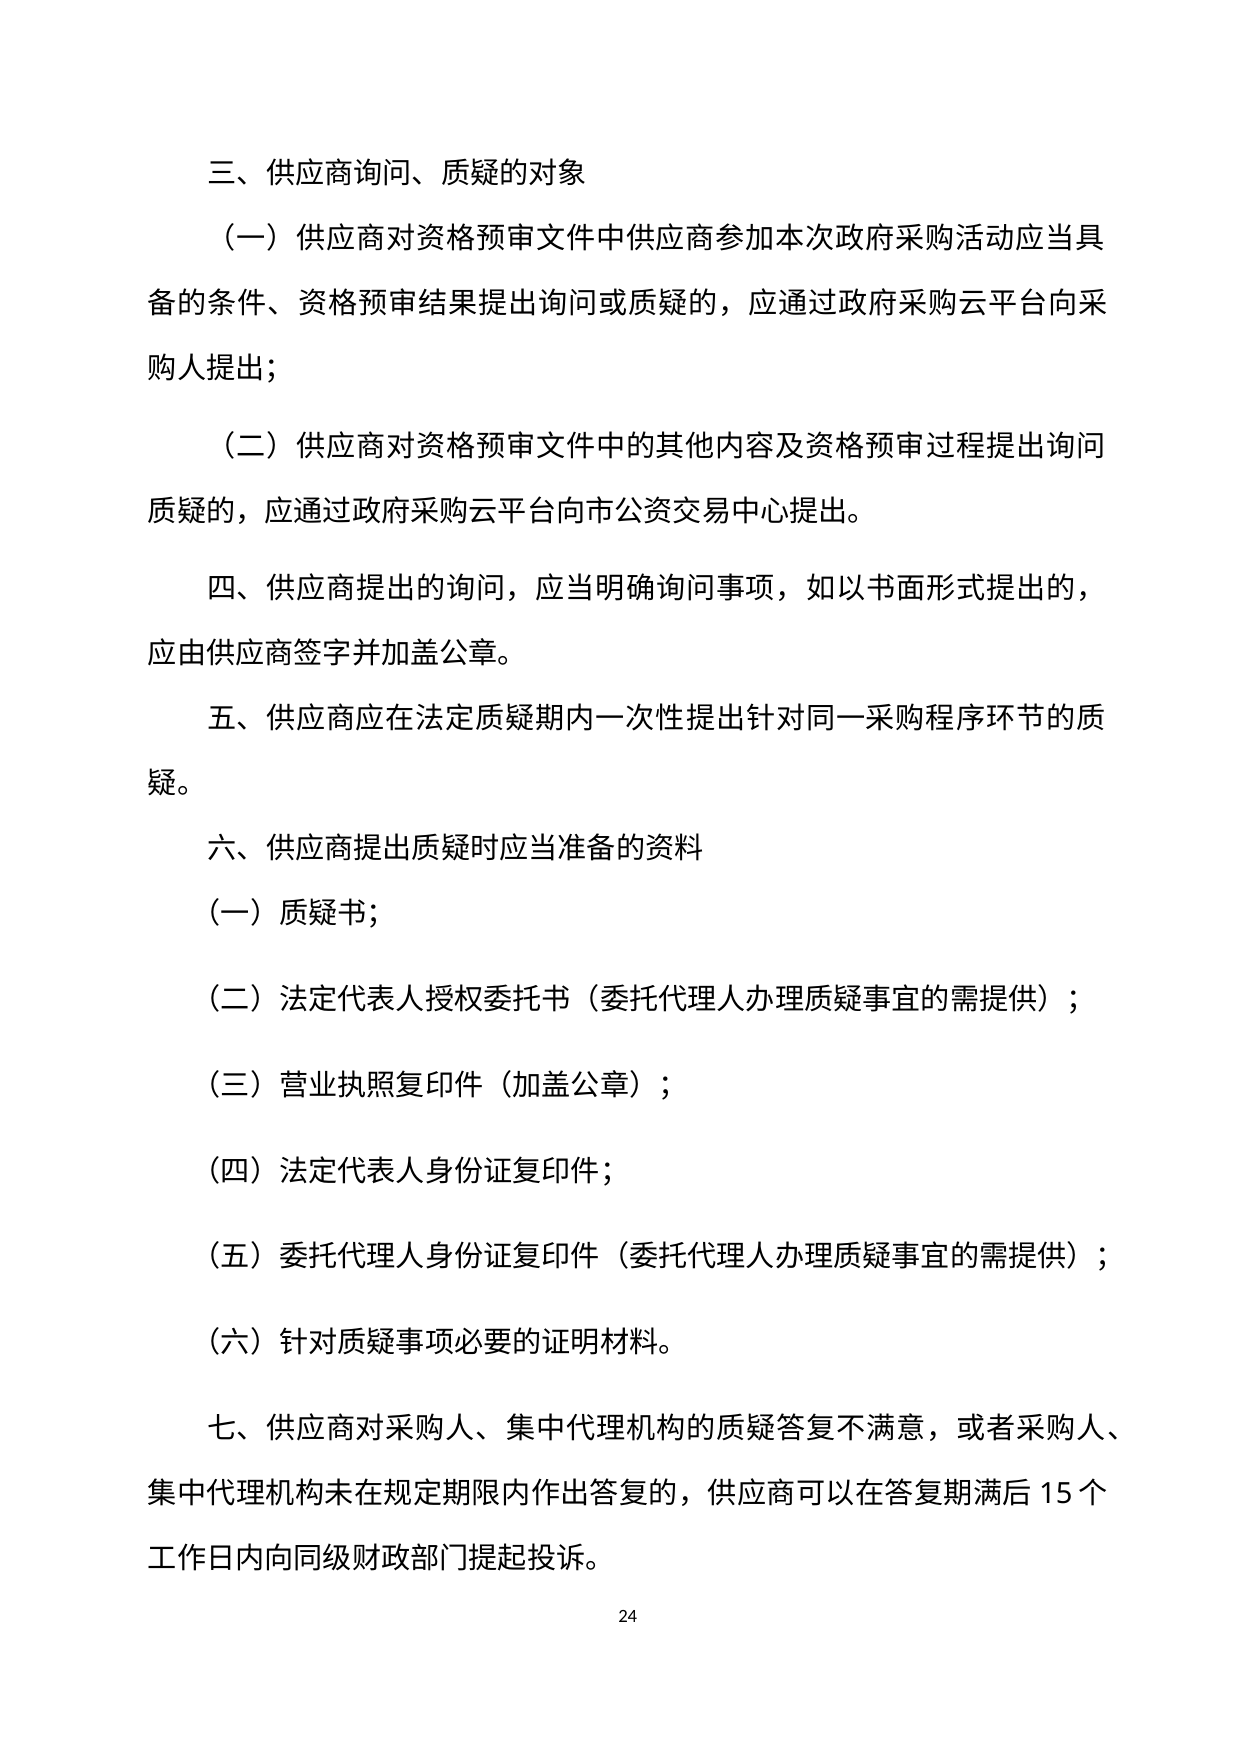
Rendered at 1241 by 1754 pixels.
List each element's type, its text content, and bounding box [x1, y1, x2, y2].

list 供应商对采购人、集中代理机构的质疑答复不满意，或者采购人、集中代理机构未在规定期限内作出答复的，供应商可以在答复期满后15个工作日内向同级财政部门提起投诉。 [148, 1393, 1107, 1588]
list 供应商提出质疑时应当准备的资料 [148, 813, 1107, 878]
text （二）供应商对资格预审文件中的其他内容及资格预审过程提出询问、质疑的，应通过政府采购云平台向市公资交易中心提出。 [148, 411, 1107, 541]
list 供应商应在法定质疑期内一次性提出针对同一采购程序环节的质疑。 [148, 683, 1107, 813]
text （二）法定代表人授权委托书（委托代理人办理质疑事宜的需提供）； [148, 964, 1107, 1029]
text （一）供应商对资格预审文件中供应商参加本次政府采购活动应当具备的条件、资格预审结果提出询问或质疑的，应通过政府采购云平台向采购人提出； [148, 203, 1107, 398]
list 供应商询问、质疑的对象 [148, 138, 1107, 203]
list 供应商提出的询问，应当明确询问事项，如以书面形式提出的，应由供应商签字并加盖公章。 [148, 553, 1107, 683]
text （五）委托代理人身份证复印件（委托代理人办理质疑事宜的需提供）； [148, 1222, 1107, 1287]
text （三）营业执照复印件（加盖公章）； [148, 1050, 1107, 1115]
text （一）质疑书； [148, 878, 1107, 943]
text （六）针对质疑事项必要的证明材料。 [148, 1307, 1107, 1372]
text （四）法定代表人身份证复印件； [148, 1136, 1107, 1201]
